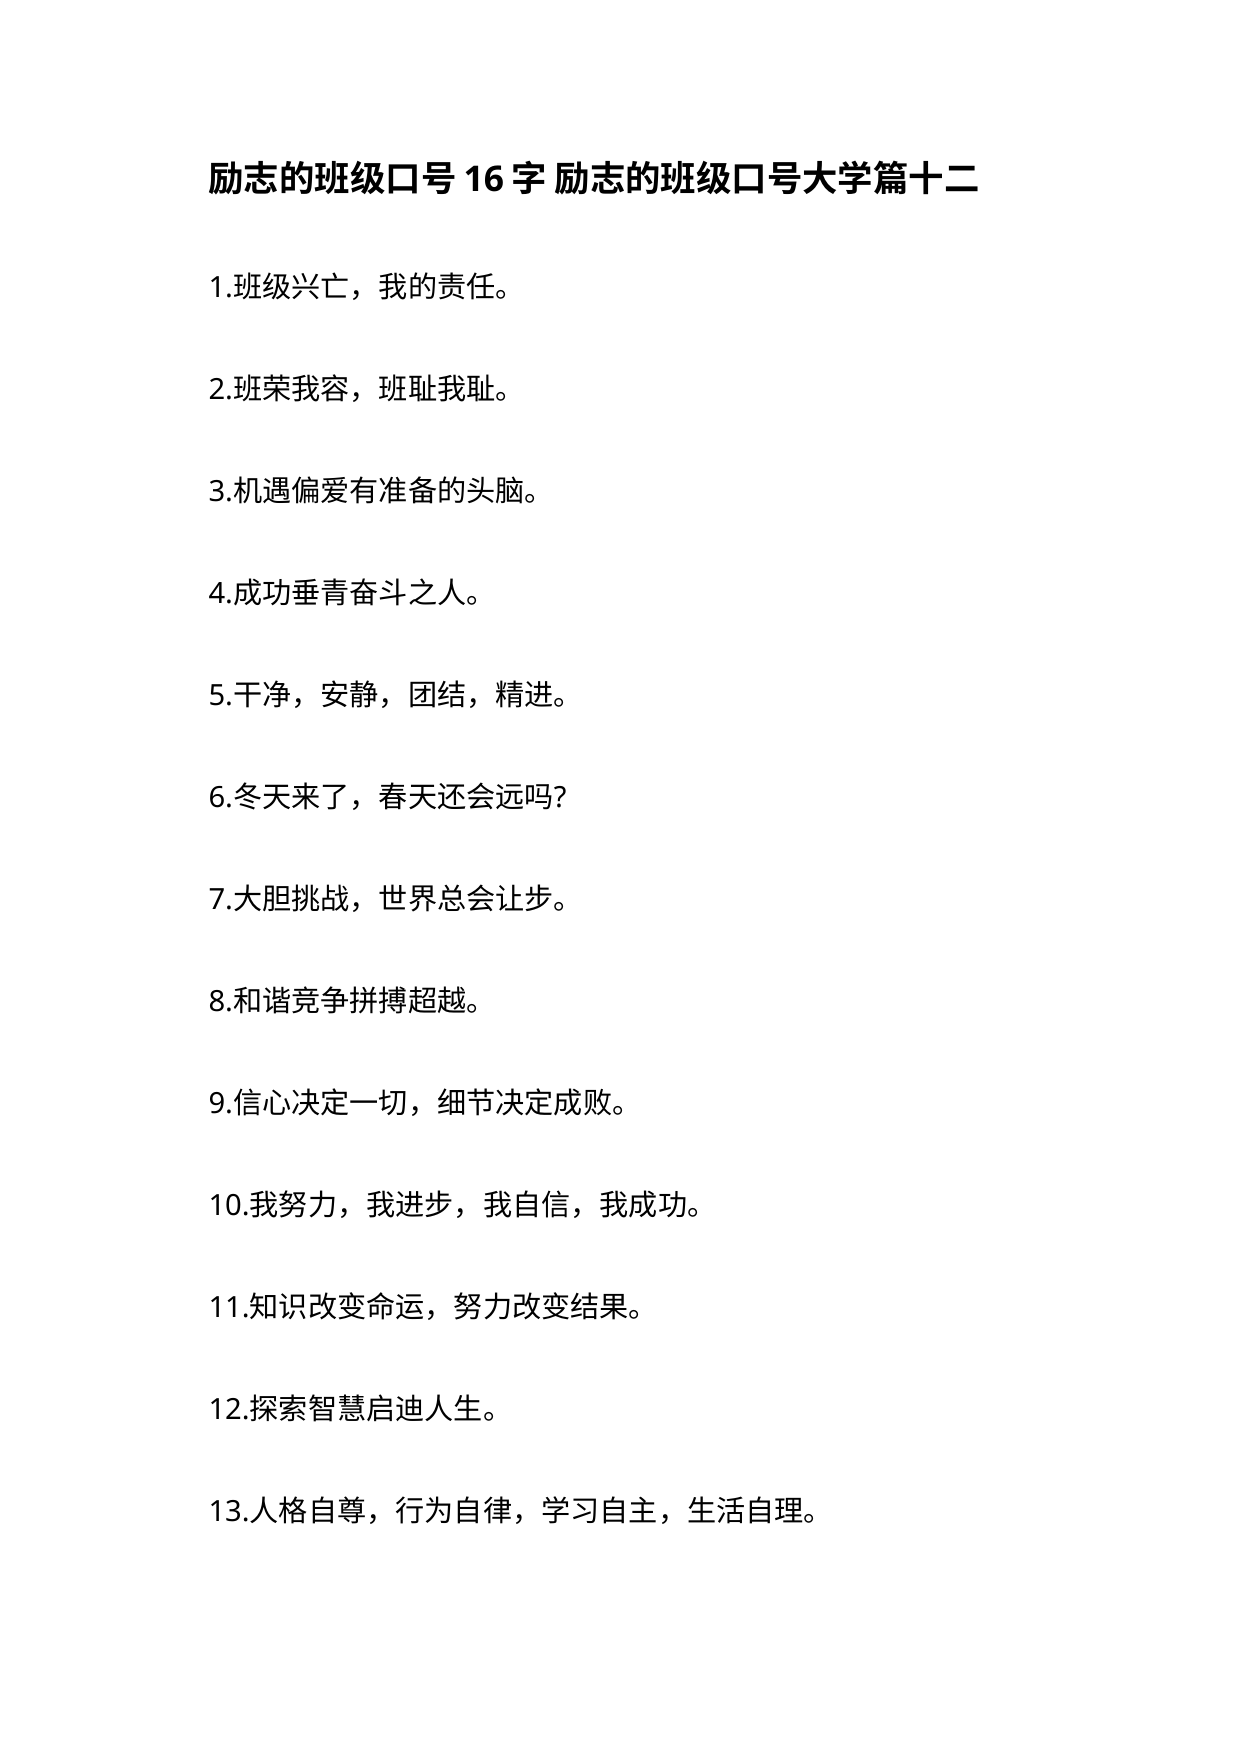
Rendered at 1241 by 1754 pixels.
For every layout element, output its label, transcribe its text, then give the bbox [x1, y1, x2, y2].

text 12.探索智慧启迪人生。 [150, 1385, 1090, 1428]
text 4.成功垂青奋斗之人。 [150, 569, 1090, 612]
text 11.知识改变命运，努力改变结果。 [150, 1283, 1090, 1326]
text 6.冬天来了，春天还会远吗? [150, 773, 1090, 816]
text 10.我努力，我进步，我自信，我成功。 [150, 1181, 1090, 1224]
text 1.班级兴亡，我的责任。 [150, 263, 1090, 306]
text 励志的班级口号16字 励志的班级口号大学篇十二 [150, 150, 1090, 201]
text 5.干净，安静，团结，精进。 [150, 671, 1090, 714]
text 13.人格自尊，行为自律，学习自主，生活自理。 [150, 1487, 1090, 1530]
text 2.班荣我容，班耻我耻。 [150, 366, 1090, 408]
text 7.大胆挑战，世界总会让步。 [150, 875, 1090, 918]
text 3.机遇偏爱有准备的头脑。 [150, 467, 1090, 510]
text 9.信心决定一切，细节决定成败。 [150, 1079, 1090, 1122]
text 8.和谐竞争拼搏超越。 [150, 977, 1090, 1020]
